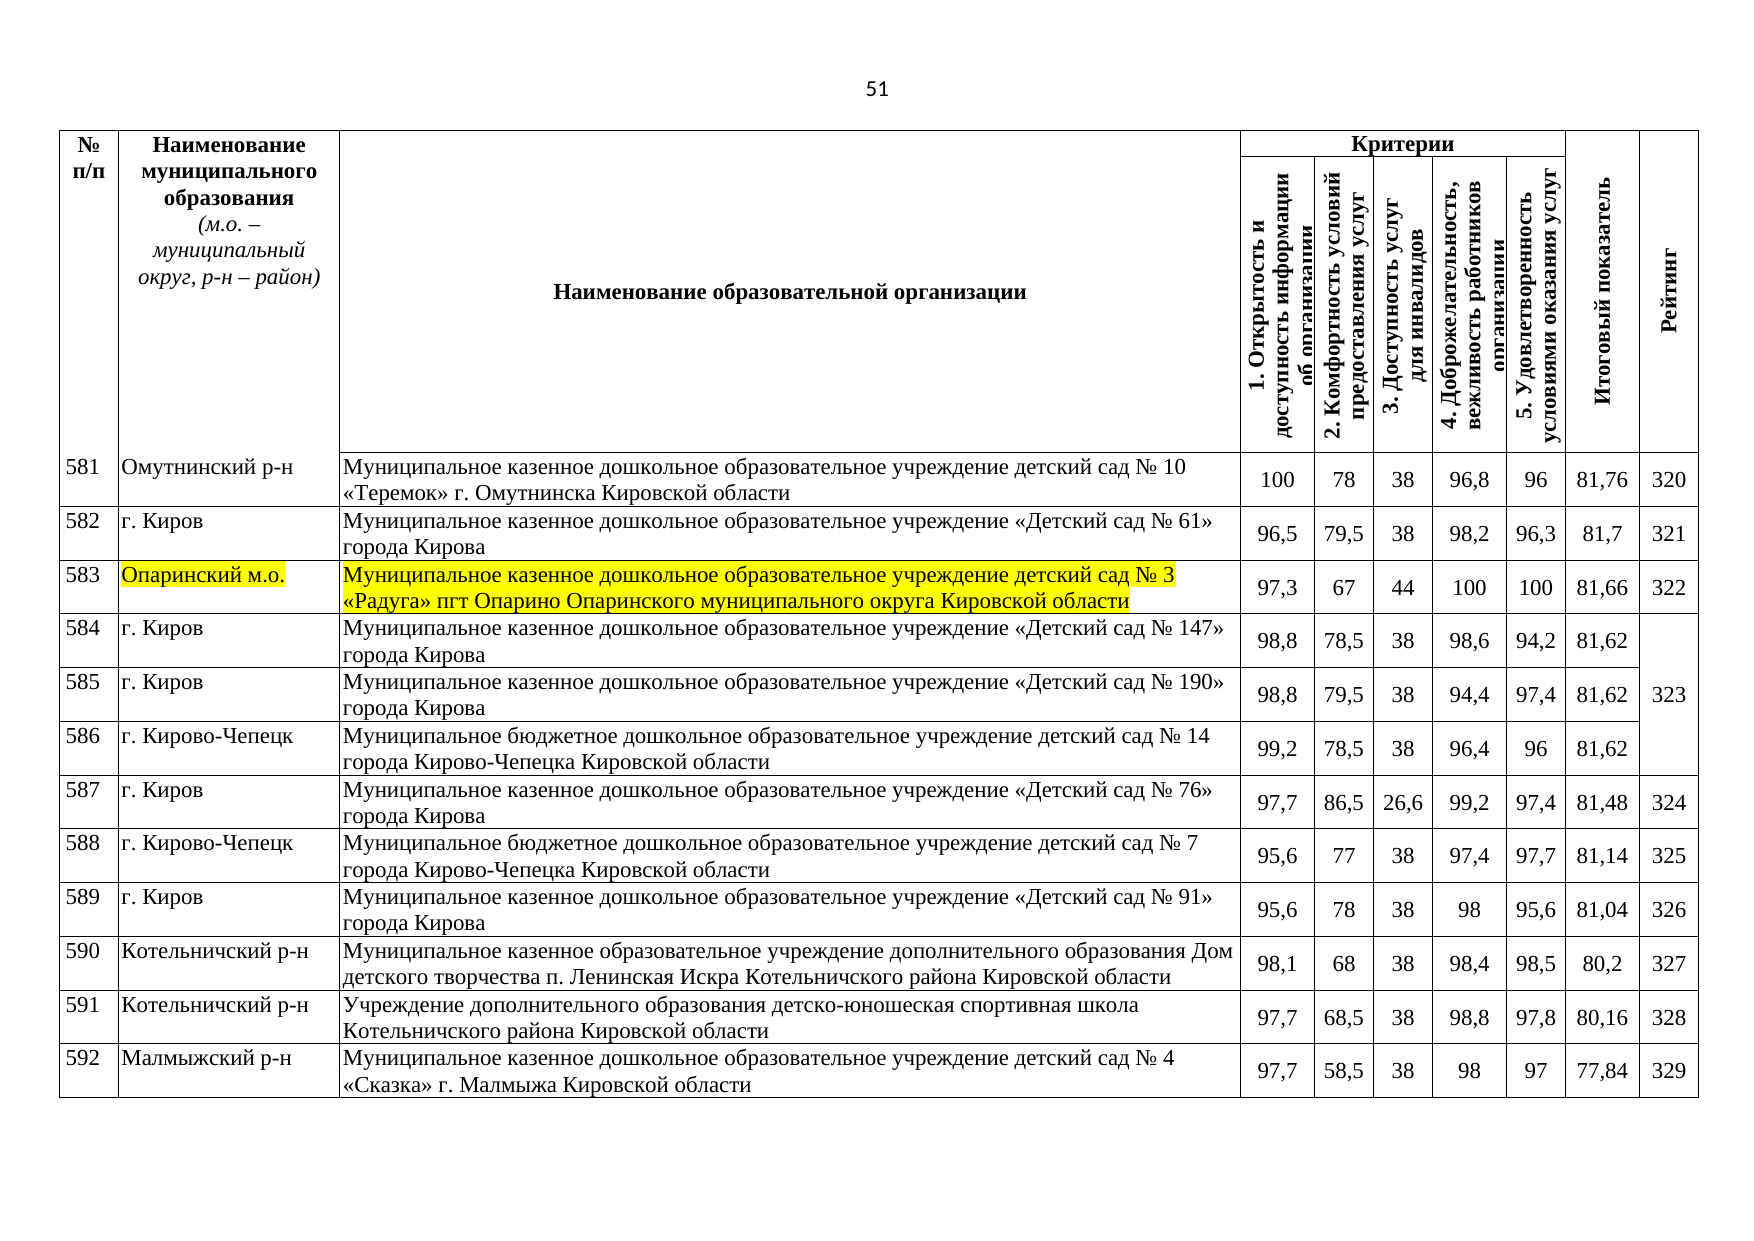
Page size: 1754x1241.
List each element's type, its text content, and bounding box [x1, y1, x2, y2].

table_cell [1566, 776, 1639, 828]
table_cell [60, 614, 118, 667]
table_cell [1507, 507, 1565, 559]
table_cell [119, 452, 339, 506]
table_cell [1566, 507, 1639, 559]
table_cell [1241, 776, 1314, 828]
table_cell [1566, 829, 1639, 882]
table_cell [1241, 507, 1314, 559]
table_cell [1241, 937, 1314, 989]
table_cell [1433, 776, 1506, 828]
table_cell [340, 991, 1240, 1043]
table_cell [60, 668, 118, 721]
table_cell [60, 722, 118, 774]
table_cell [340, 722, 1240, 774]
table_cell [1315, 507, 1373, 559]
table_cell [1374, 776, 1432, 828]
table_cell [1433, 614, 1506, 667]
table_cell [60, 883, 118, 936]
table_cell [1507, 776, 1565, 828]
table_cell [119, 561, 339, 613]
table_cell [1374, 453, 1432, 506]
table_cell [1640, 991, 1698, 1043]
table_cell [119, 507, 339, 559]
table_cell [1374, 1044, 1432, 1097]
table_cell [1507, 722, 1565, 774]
table_header Итоговый показатель [1566, 131, 1639, 452]
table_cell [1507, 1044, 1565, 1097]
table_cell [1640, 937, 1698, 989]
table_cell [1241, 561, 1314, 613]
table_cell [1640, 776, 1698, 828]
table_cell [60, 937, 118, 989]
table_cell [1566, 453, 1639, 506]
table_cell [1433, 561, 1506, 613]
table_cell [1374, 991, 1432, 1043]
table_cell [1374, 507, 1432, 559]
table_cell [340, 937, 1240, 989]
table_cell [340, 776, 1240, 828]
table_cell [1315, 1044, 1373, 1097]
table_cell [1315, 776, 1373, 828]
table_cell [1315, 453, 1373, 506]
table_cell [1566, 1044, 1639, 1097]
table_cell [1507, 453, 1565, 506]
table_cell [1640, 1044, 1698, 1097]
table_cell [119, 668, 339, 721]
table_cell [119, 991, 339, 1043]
table_header Рейтинг [1640, 131, 1698, 452]
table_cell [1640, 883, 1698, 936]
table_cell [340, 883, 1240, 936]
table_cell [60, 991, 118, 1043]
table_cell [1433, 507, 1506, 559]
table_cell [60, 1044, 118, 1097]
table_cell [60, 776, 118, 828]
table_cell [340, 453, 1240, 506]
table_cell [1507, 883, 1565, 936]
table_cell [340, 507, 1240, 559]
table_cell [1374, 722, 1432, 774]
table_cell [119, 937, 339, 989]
table_cell 1. Открытость и доступность информации об организации [1241, 157, 1314, 452]
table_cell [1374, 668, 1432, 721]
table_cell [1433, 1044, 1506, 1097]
table_cell 5. Удовлетворенность условиями оказания услуг [1507, 157, 1565, 452]
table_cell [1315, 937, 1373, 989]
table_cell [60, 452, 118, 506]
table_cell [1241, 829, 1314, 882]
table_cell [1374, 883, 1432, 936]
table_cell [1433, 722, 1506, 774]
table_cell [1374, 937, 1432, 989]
table_header № п/п [60, 131, 118, 452]
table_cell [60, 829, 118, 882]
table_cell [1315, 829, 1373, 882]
table_header Наименование муниципального образования (м.о. – муниципальный округ, р-н – район) [119, 131, 339, 452]
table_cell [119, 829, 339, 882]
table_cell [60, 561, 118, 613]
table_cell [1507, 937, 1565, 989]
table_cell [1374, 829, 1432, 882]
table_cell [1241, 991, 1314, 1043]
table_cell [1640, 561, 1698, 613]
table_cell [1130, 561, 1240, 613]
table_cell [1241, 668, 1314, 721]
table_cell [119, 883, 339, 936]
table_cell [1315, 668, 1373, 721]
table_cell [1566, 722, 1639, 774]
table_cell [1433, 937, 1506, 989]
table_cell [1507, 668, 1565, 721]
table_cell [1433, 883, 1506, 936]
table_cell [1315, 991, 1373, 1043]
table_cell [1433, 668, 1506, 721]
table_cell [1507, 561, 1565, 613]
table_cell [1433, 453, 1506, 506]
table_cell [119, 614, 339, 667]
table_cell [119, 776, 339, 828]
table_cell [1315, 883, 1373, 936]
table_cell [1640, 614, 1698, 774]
table_cell 4. Доброжелательность, вежливость работников организации [1433, 157, 1506, 452]
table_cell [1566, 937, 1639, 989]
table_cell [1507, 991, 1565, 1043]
table_header Наименование образовательной организации [340, 131, 1240, 452]
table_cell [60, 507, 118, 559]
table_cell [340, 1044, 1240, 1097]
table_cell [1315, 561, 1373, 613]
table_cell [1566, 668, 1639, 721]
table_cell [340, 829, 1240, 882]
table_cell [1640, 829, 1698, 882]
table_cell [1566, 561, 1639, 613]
table_header Критерии [1241, 131, 1565, 156]
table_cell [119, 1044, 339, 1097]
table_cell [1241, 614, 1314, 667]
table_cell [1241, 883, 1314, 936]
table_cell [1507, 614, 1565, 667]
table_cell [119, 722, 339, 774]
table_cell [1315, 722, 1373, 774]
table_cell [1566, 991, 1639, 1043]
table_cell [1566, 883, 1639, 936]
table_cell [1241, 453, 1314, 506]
table_cell 2. Комфортность условий предоставления услуг [1315, 157, 1373, 452]
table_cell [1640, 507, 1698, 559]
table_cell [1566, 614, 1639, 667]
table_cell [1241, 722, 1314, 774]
table_cell 3. Доступность услуг для инвалидов [1374, 157, 1432, 452]
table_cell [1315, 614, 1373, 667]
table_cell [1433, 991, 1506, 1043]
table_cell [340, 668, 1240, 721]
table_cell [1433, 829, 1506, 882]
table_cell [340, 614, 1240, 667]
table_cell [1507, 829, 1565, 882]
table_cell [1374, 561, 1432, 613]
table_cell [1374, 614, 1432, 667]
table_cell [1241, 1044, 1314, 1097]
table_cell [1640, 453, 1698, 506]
